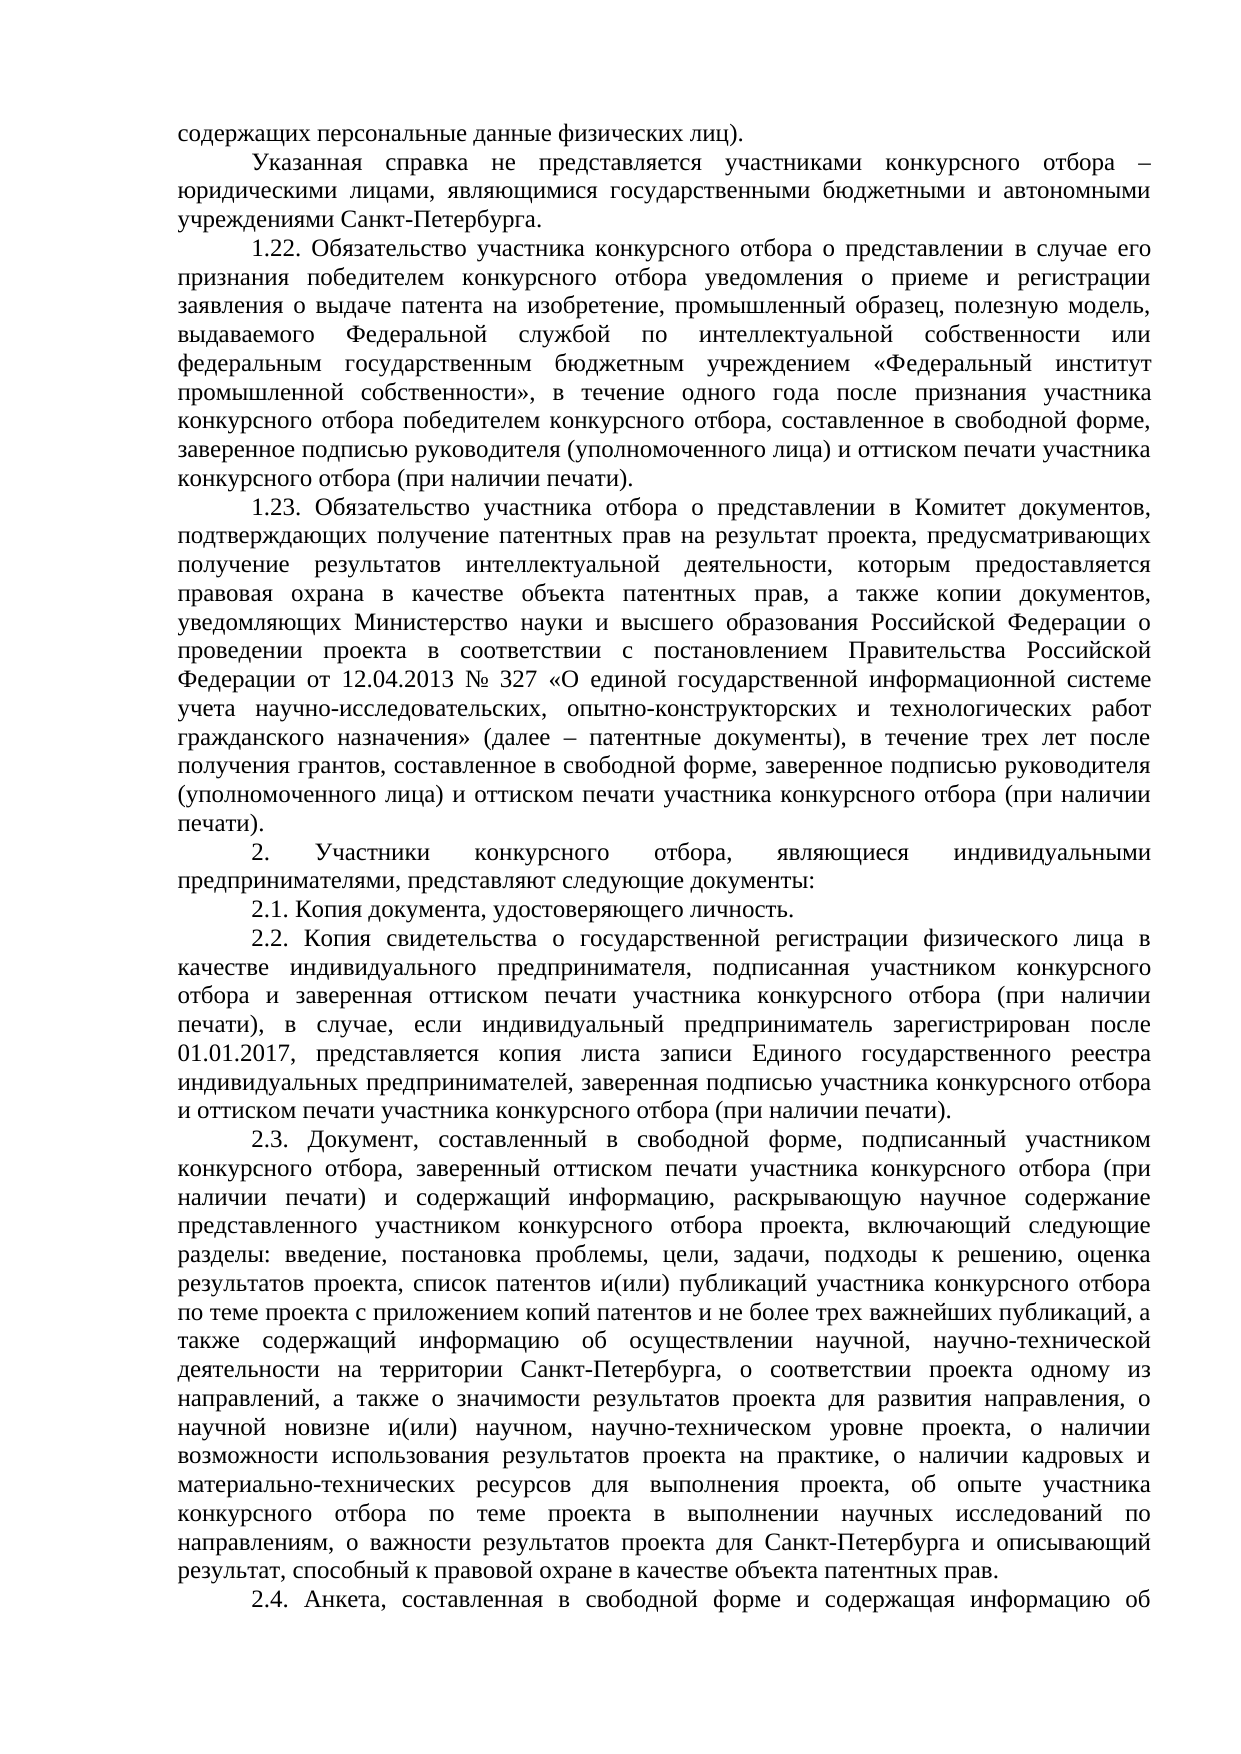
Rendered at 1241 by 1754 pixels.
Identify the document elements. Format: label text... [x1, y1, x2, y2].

text 1.22. Обязательство участника конкурсного отбора о представлении в случае его признания победителем конкурсного отбора уведомления о приеме и регистрации заявления о выдаче патента на изобретение, промышленный образец, полезную модель, выдаваемого Федеральной службой по интеллектуальной собственности или федеральным государственным бюджетным учреждением «Федеральный институт промышленной собственности», в течение одного года после признания участника конкурсного отбора победителем конкурсного отбора, составленное в свободной форме, заверенное подписью руководителя (уполномоченного лица) и оттиском печати участника конкурсного отбора (при наличии печати). [177, 233, 1152, 492]
text 2. Участники конкурсного отбора, являющиеся индивидуальными предпринимателями, представляют следующие документы: [177, 837, 1152, 894]
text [177, 118, 1152, 147]
text 1.23. Обязательство участника отбора о представлении в Комитет документов, подтверждающих получение патентных прав на результат проекта, предусматривающих получение результатов интеллектуальной деятельности, которым предоставляется правовая охрана в качестве объекта патентных прав, а также копии документов, уведомляющих Министерство науки и высшего образования Российской Федерации о проведении проекта в соответствии с постановлением Правительства Российской Федерации от 12.04.2013 № 327 «О единой государственной информационной системе учета научно-исследовательских, опытно-конструкторских и технологических работ гражданского назначения» (далее – патентные документы), в течение трех лет после получения грантов, составленное в свободной форме, заверенное подписью руководителя (уполномоченного лица) и оттиском печати участника конкурсного отбора (при наличии печати). [177, 492, 1152, 837]
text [177, 1584, 1152, 1613]
text 2.2. Копия свидетельства о государственной регистрации физического лица в качестве индивидуального предпринимателя, подписанная участником конкурсного отбора и заверенная оттиском печати участника конкурсного отбора (при наличии печати), в случае, если индивидуальный предприниматель зарегистрирован после 01.01.2017, представляется копия листа записи Единого государственного реестра индивидуальных предпринимателей, заверенная подписью участника конкурсного отбора и оттиском печати участника конкурсного отбора (при наличии печати). [177, 923, 1152, 1124]
text 2.3. Документ, составленный в свободной форме, подписанный участником конкурсного отбора, заверенный оттиском печати участника конкурсного отбора (при наличии печати) и содержащий информацию, раскрывающую научное содержание представленного участником конкурсного отбора проекта, включающий следующие разделы: введение, постановка проблемы, цели, задачи, подходы к решению, оценка результатов проекта, список патентов и(или) публикаций участника конкурсного отбора по теме проекта с приложением копий патентов и не более трех важнейших публикаций, а также содержащий информацию об осуществлении научной, научно-технической деятельности на территории Санкт-Петербурга, о соответствии проекта одному из направлений, а также о значимости результатов проекта для развития направления, о научной новизне и(или) научном, научно-техническом уровне проекта, о наличии возможности использования результатов проекта на практике, о наличии кадровых и материально-технических ресурсов для выполнения проекта, об опыте участника конкурсного отбора по теме проекта в выполнении научных исследований по направлениям, о важности результатов проекта для Санкт-Петербурга и описывающий результат, способный к правовой охране в качестве объекта патентных прав. [177, 1124, 1152, 1584]
text 2.1. Копия документа, удостоверяющего личность. [177, 894, 1152, 923]
